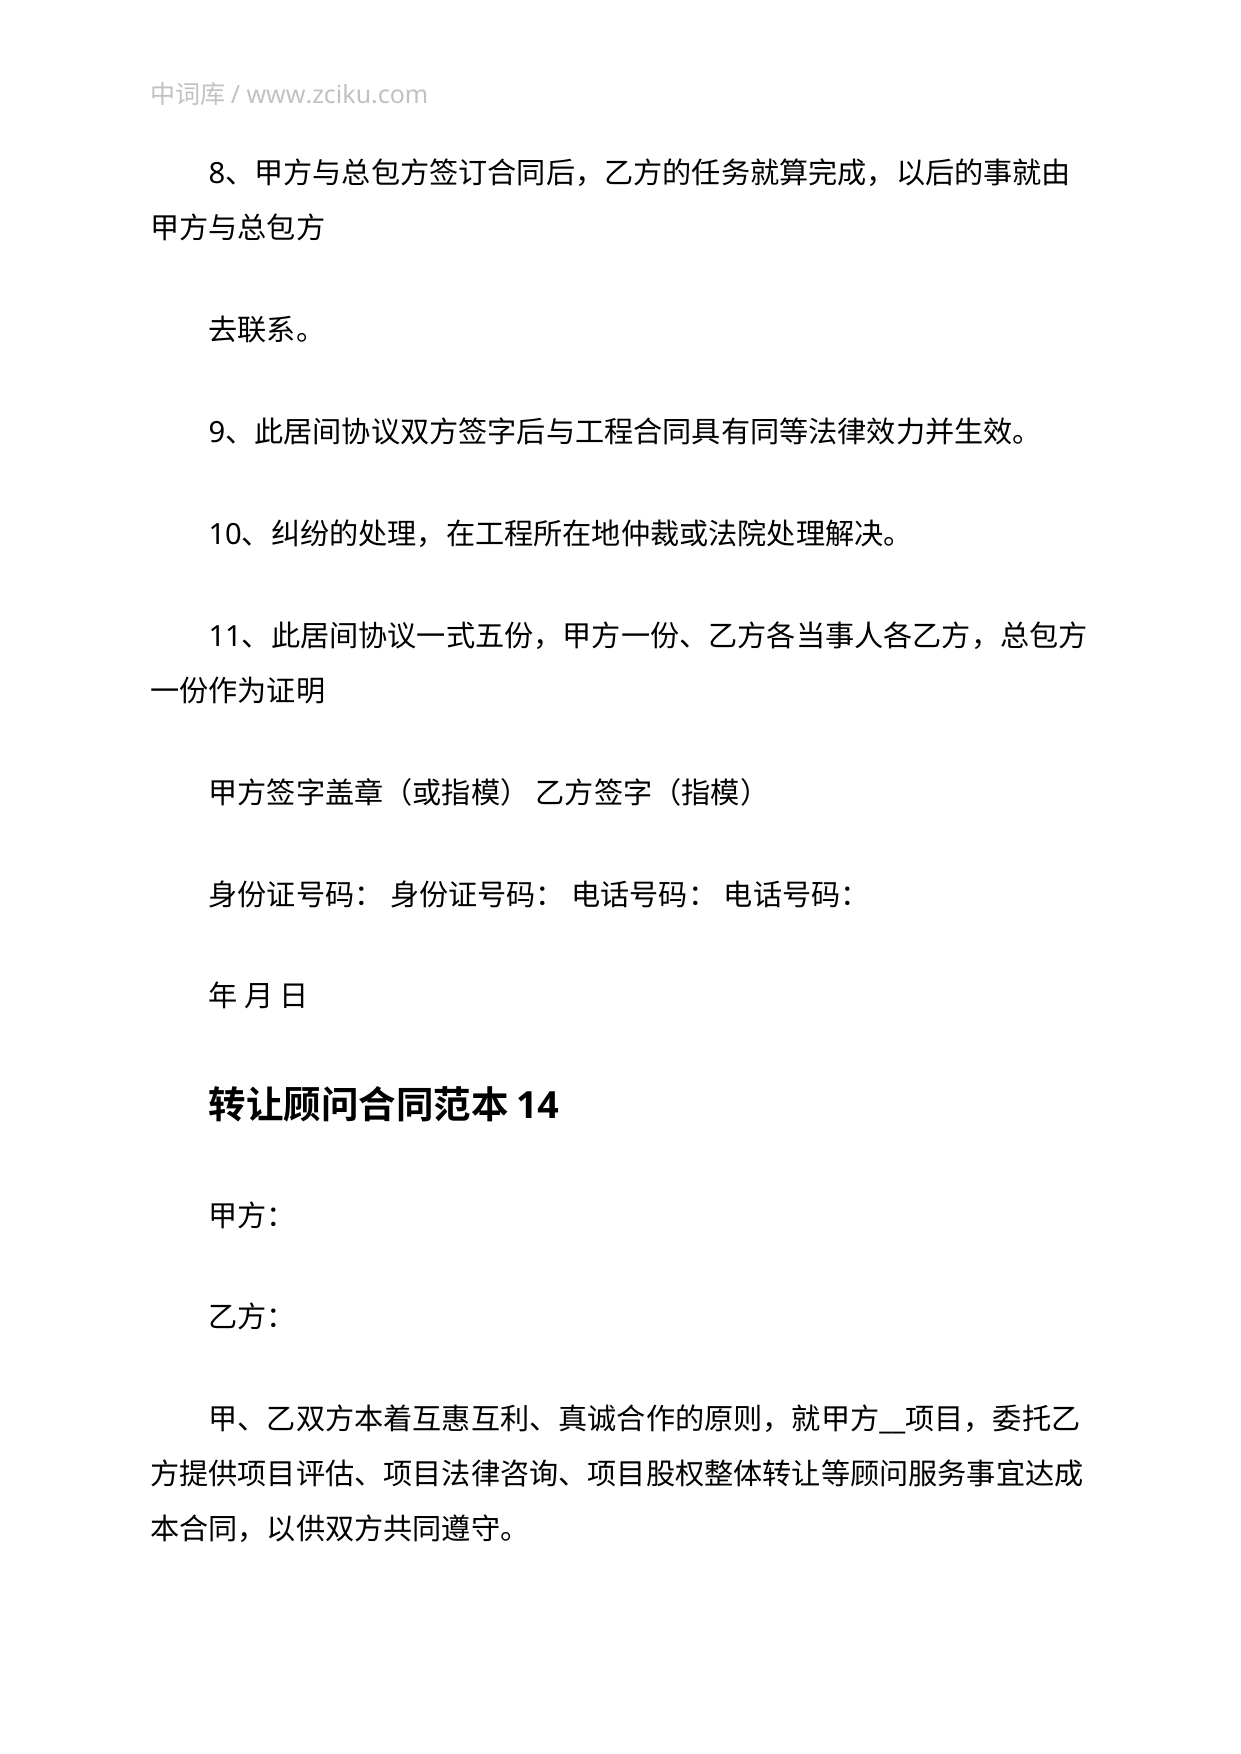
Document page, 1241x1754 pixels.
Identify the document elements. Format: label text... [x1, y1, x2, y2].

text 11、此居间协议一式五份，甲方一份、乙方各当事人各乙方，总包方一份作为证明 [150, 612, 1090, 710]
text 甲方签字盖章（或指模） 乙方签字（指模） [150, 769, 1090, 812]
text 10、纠纷的处理，在工程所在地仲裁或法院处理解决。 [150, 511, 1090, 553]
text 去联系。 [150, 307, 1090, 349]
text 身份证号码： 身份证号码： 电话号码： 电话号码： [150, 871, 1090, 913]
text 乙方： [150, 1294, 1090, 1336]
text 9、此居间协议双方签字后与工程合同具有同等法律效力并生效。 [150, 408, 1090, 451]
text 转让顾问合同范本14 [150, 1074, 1090, 1129]
text 8、甲方与总包方签订合同后，乙方的任务就算完成，以后的事就由甲方与总包方 [150, 150, 1090, 247]
text 甲方： [150, 1192, 1090, 1234]
text 年 月 日 [150, 973, 1090, 1015]
text 甲、乙双方本着互惠互利、真诚合作的原则，就甲方__项目，委托乙方提供项目评估、项目法律咨询、项目股权整体转让等顾问服务事宜达成本合同，以供双方共同遵守。 [150, 1396, 1090, 1548]
